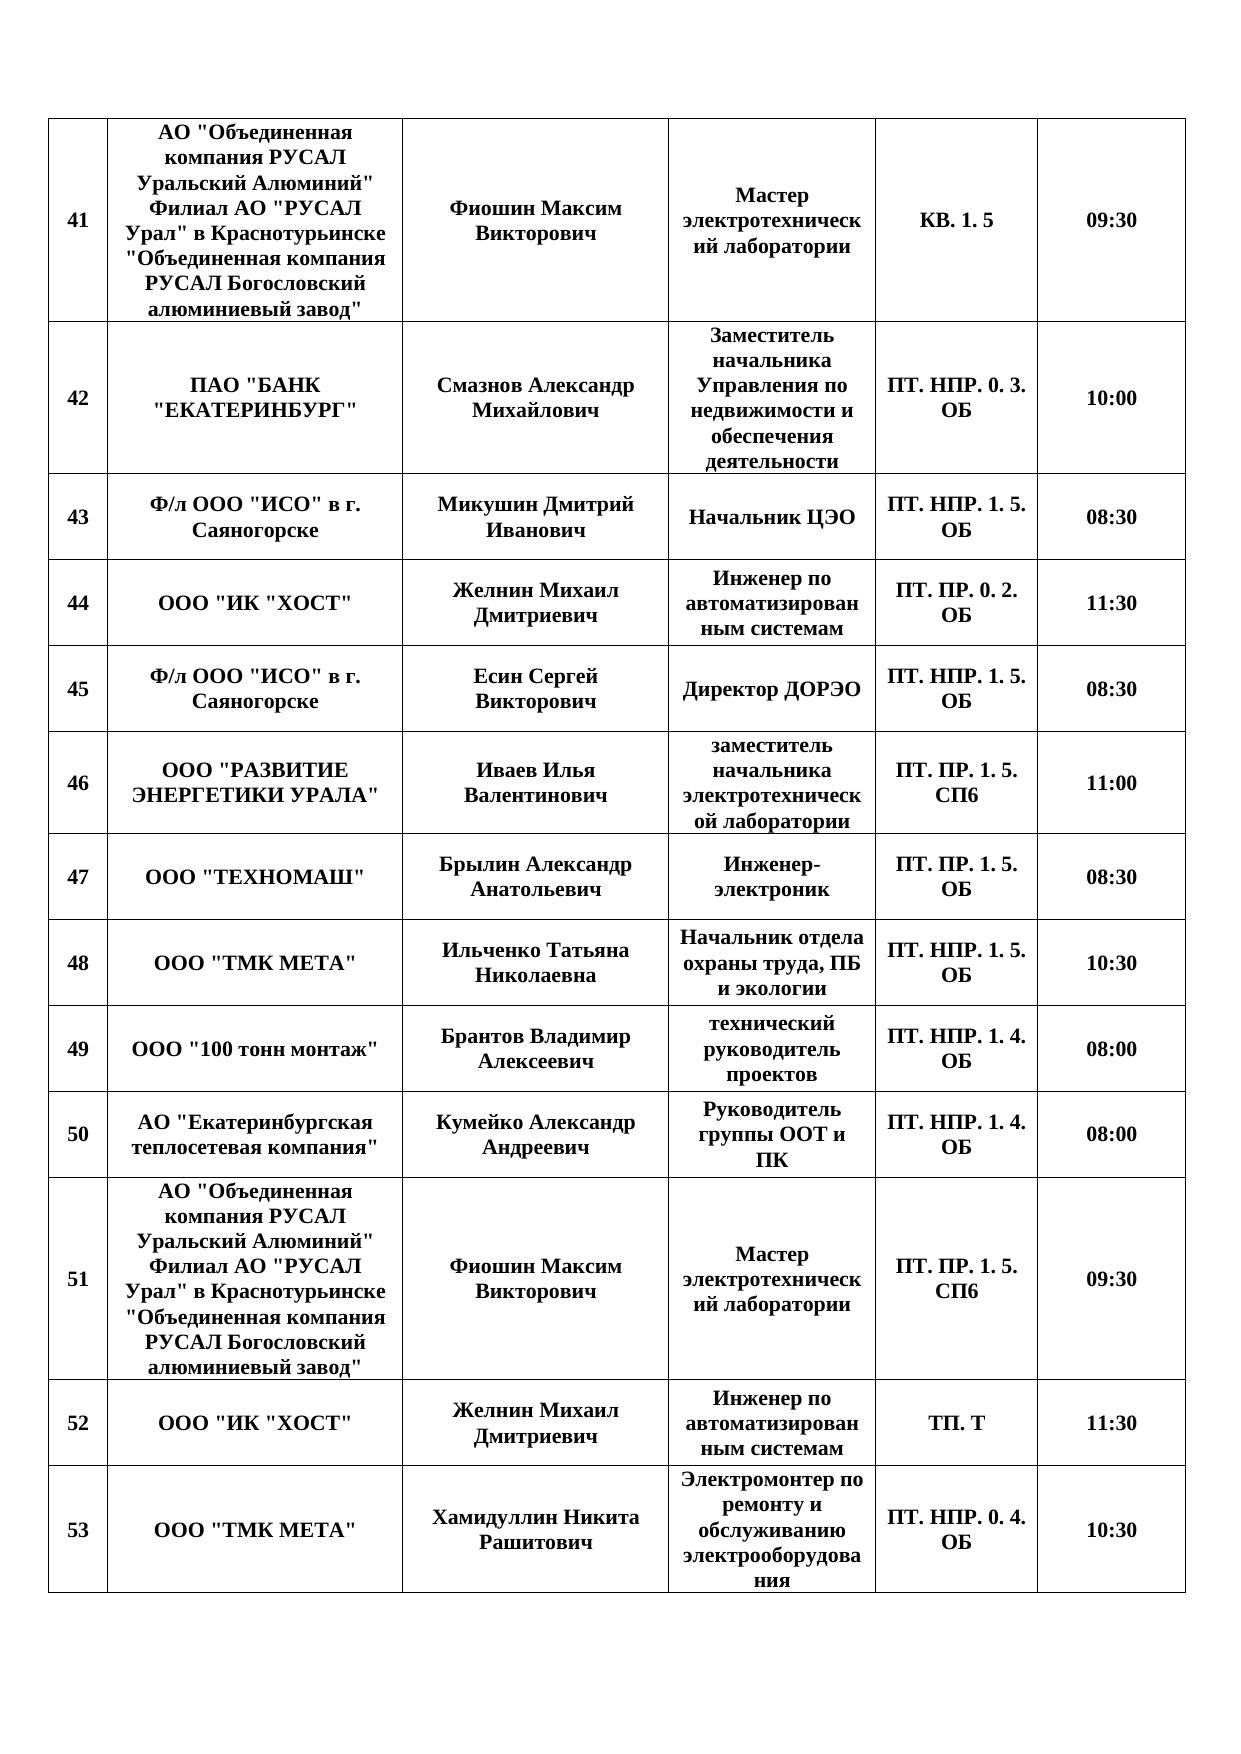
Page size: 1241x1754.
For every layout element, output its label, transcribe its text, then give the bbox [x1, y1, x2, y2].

table_cell 08:30 [1038, 834, 1185, 919]
table_cell 51 [49, 1178, 107, 1379]
table_cell Брантов Владимир Алексеевич [403, 1006, 668, 1091]
table_cell Хамидуллин Никита Рашитович [403, 1466, 668, 1592]
table_cell 09:30 [1038, 119, 1185, 321]
table_cell ООО "ТМК МЕТА" [108, 920, 402, 1005]
table_cell 49 [49, 1006, 107, 1091]
table_cell 10:30 [1038, 920, 1185, 1005]
table_cell ООО "100 тонн монтаж" [108, 1006, 402, 1091]
table_cell АО "Объединенная компания РУСАЛ Уральский Алюминий" Филиал АО "РУСАЛ Урал" в Краснотурьинске "Объединенная компания РУСАЛ Богословский алюминиевый завод" [108, 1178, 402, 1379]
table_cell 41 [49, 119, 107, 321]
table_cell ПТ. ПР. 0. 2. ОБ [876, 560, 1037, 645]
table_cell заместитель начальника электротехнической лаборатории [669, 732, 875, 833]
table_cell ПТ. НПР. 1. 4. ОБ [876, 1006, 1037, 1091]
table_cell 08:30 [1038, 474, 1185, 559]
table_cell ООО "ТЕХНОМАШ" [108, 834, 402, 919]
table_cell 45 [49, 646, 107, 731]
table_cell 11:30 [1038, 560, 1185, 645]
table_cell 42 [49, 322, 107, 473]
table_cell АО "Объединенная компания РУСАЛ Уральский Алюминий" Филиал АО "РУСАЛ Урал" в Краснотурьинске "Объединенная компания РУСАЛ Богословский алюминиевый завод" [108, 119, 402, 321]
table_cell 53 [49, 1466, 107, 1592]
table_cell ПТ. НПР. 0. 3. ОБ [876, 322, 1037, 473]
table_cell Директор ДОРЭО [669, 646, 875, 731]
table_cell 10:30 [1038, 1466, 1185, 1592]
table_cell Инженер по автоматизированным системам [669, 560, 875, 645]
table_cell ПТ. НПР. 1. 5. ОБ [876, 474, 1037, 559]
table_cell Инженер-электроник [669, 834, 875, 919]
table_cell ПТ. НПР. 1. 5. ОБ [876, 646, 1037, 731]
table_cell Начальник отдела охраны труда, ПБ и экологии [669, 920, 875, 1005]
table_cell 09:30 [1038, 1178, 1185, 1379]
table_cell ООО "ТМК МЕТА" [108, 1466, 402, 1592]
table_cell 11:30 [1038, 1380, 1185, 1465]
table_cell Начальник ЦЭО [669, 474, 875, 559]
table_cell 44 [49, 560, 107, 645]
table_cell КВ. 1. 5 [876, 119, 1037, 321]
table_cell Руководитель группы ООТ и ПК [669, 1092, 875, 1177]
table_cell ПТ. НПР. 1. 4. ОБ [876, 1092, 1037, 1177]
table_cell Иваев Илья Валентинович [403, 732, 668, 833]
table_cell 52 [49, 1380, 107, 1465]
table_cell Ф/л ООО "ИСО" в г. Саяногорске [108, 474, 402, 559]
table_cell ООО "ИК "ХОСТ" [108, 1380, 402, 1465]
table_cell 48 [49, 920, 107, 1005]
table_cell 11:00 [1038, 732, 1185, 833]
table_cell ПТ. НПР. 0. 4. ОБ [876, 1466, 1037, 1592]
table_cell 08:30 [1038, 646, 1185, 731]
table_cell Мастер электротехнический лаборатории [669, 119, 875, 321]
table_cell Фиошин Максим Викторович [403, 119, 668, 321]
table_cell Ф/л ООО "ИСО" в г. Саяногорске [108, 646, 402, 731]
table_cell 46 [49, 732, 107, 833]
table_cell Заместитель начальника Управления по недвижимости и обеспечения деятельности [669, 322, 875, 473]
table_cell Микушин Дмитрий Иванович [403, 474, 668, 559]
table_cell Смазнов Александр Михайлович [403, 322, 668, 473]
table_cell Есин Сергей Викторович [403, 646, 668, 731]
table_cell Желнин Михаил Дмитриевич [403, 560, 668, 645]
table_cell Желнин Михаил Дмитриевич [403, 1380, 668, 1465]
table_cell 10:00 [1038, 322, 1185, 473]
table_cell Электромонтер по ремонту и обслуживанию электрооборудования [669, 1466, 875, 1592]
table_cell ПТ. ПР. 1. 5. СП6 [876, 732, 1037, 833]
table_cell 47 [49, 834, 107, 919]
table_cell ПАО "БАНК "ЕКАТЕРИНБУРГ" [108, 322, 402, 473]
table_cell ПТ. ПР. 1. 5. СП6 [876, 1178, 1037, 1379]
table_cell 43 [49, 474, 107, 559]
table_cell Брылин Александр Анатольевич [403, 834, 668, 919]
table_cell 08:00 [1038, 1092, 1185, 1177]
table_cell Фиошин Максим Викторович [403, 1178, 668, 1379]
table_cell ООО "ИК "ХОСТ" [108, 560, 402, 645]
table_cell ПТ. ПР. 1. 5. ОБ [876, 834, 1037, 919]
table_cell ПТ. НПР. 1. 5. ОБ [876, 920, 1037, 1005]
table_cell Инженер по автоматизированным системам [669, 1380, 875, 1465]
table_cell Мастер электротехнический лаборатории [669, 1178, 875, 1379]
table_cell ООО "РАЗВИТИЕ ЭНЕРГЕТИКИ УРАЛА" [108, 732, 402, 833]
table_cell технический руководитель проектов [669, 1006, 875, 1091]
table_cell 08:00 [1038, 1006, 1185, 1091]
table_cell ТП. Т [876, 1380, 1037, 1465]
table_cell Ильченко Татьяна Николаевна [403, 920, 668, 1005]
table_cell 50 [49, 1092, 107, 1177]
table_cell АО "Екатеринбургская теплосетевая компания" [108, 1092, 402, 1177]
table_cell Кумейко Александр Андреевич [403, 1092, 668, 1177]
